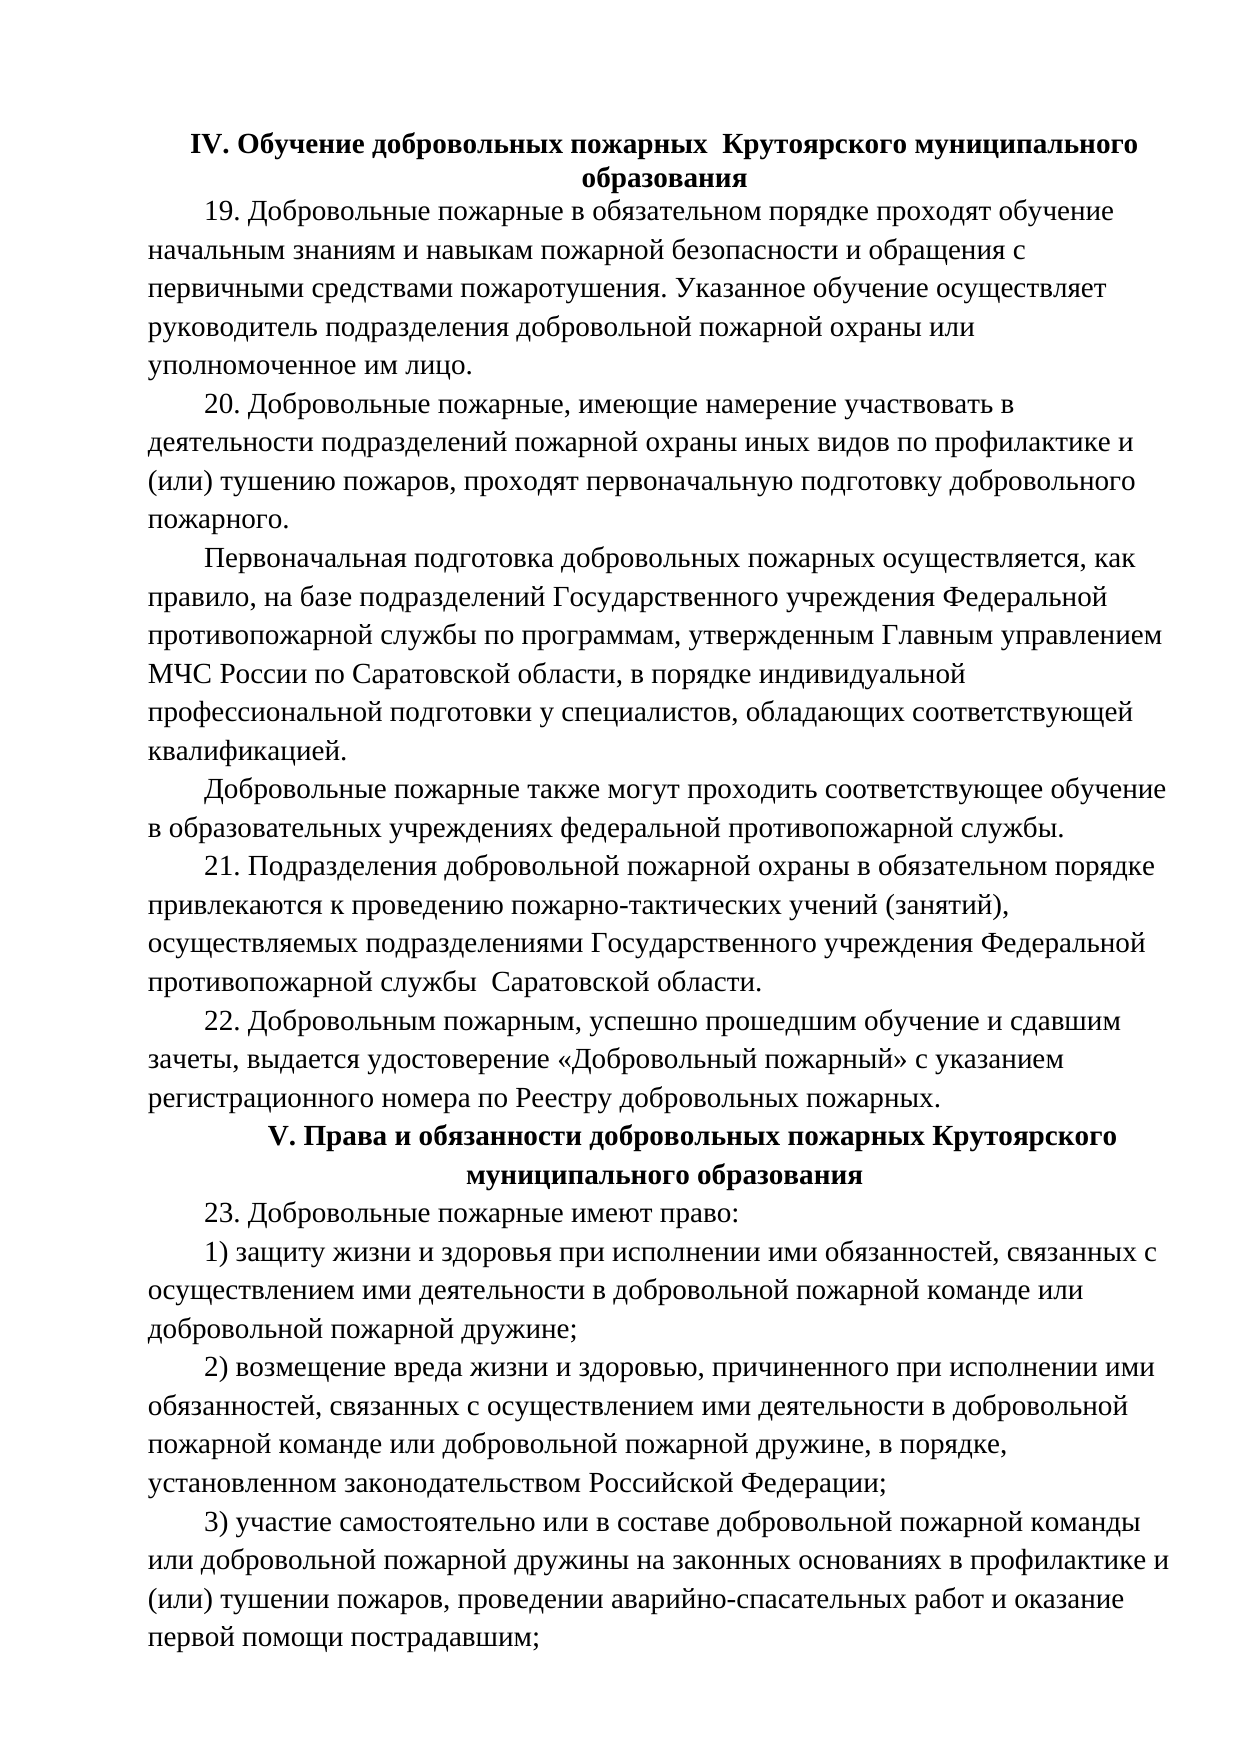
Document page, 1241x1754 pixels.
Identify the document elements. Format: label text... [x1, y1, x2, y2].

text 20. Добровольные пожарные, имеющие намерение участвовать в деятельности подразделений пожарной охраны иных видов по профилактике и (или) тушению пожаров, проходят первоначальную подготовку добровольного пожарного. [148, 386, 1181, 535]
text V. Права и обязанности добровольных пожарных Крутоярского муниципального образования [148, 1118, 1181, 1190]
text Первоначальная подготовка добровольных пожарных осуществляется, как правило, на базе подразделений Государственного учреждения Федеральной противопожарной службы по программам, утвержденным Главным управлением МЧС России по Саратовской области, в порядке индивидуальной профессиональной подготовки у специалистов, обладающих соответствующей квалификацией. [148, 540, 1181, 766]
text IV. Обучение добровольных пожарных Крутоярского муниципального образования [148, 126, 1181, 193]
text 23. Добровольные пожарные имеют право: [148, 1195, 1181, 1229]
text 3) участие самостоятельно или в составе добровольной пожарной команды или добровольной пожарной дружины на законных основаниях в профилактике и (или) тушении пожаров, проведении аварийно-спасательных работ и оказание первой помощи пострадавшим; [148, 1504, 1181, 1653]
text 22. Добровольным пожарным, успешно прошедшим обучение и сдавшим зачеты, выдается удостоверение «Добровольный пожарный» с указанием регистрационного номера по Реестру добровольных пожарных. [148, 1003, 1181, 1113]
text 19. Добровольные пожарные в обязательном порядке проходят обучение начальным знаниям и навыкам пожарной безопасности и обращения с первичными средствами пожаротушения. Указанное обучение осуществляет руководитель подразделения добровольной пожарной охраны или уполномоченное им лицо. [148, 193, 1181, 381]
text 1) защиту жизни и здоровья при исполнении ими обязанностей, связанных с осуществлением ими деятельности в добровольной пожарной команде или добровольной пожарной дружине; [148, 1234, 1181, 1344]
text 21. Подразделения добровольной пожарной охраны в обязательном порядке привлекаются к проведению пожарно-тактических учений (занятий), осуществляемых подразделениями Государственного учреждения Федеральной противопожарной службы Саратовской области. [148, 848, 1181, 998]
text Добровольные пожарные также могут проходить соответствующее обучение в образовательных учреждениях федеральной противопожарной службы. [148, 771, 1181, 843]
text 2) возмещение вреда жизни и здоровью, причиненного при исполнении ими обязанностей, связанных с осуществлением ими деятельности в добровольной пожарной команде или добровольной пожарной дружине, в порядке, установленном законодательством Российской Федерации; [148, 1349, 1181, 1499]
